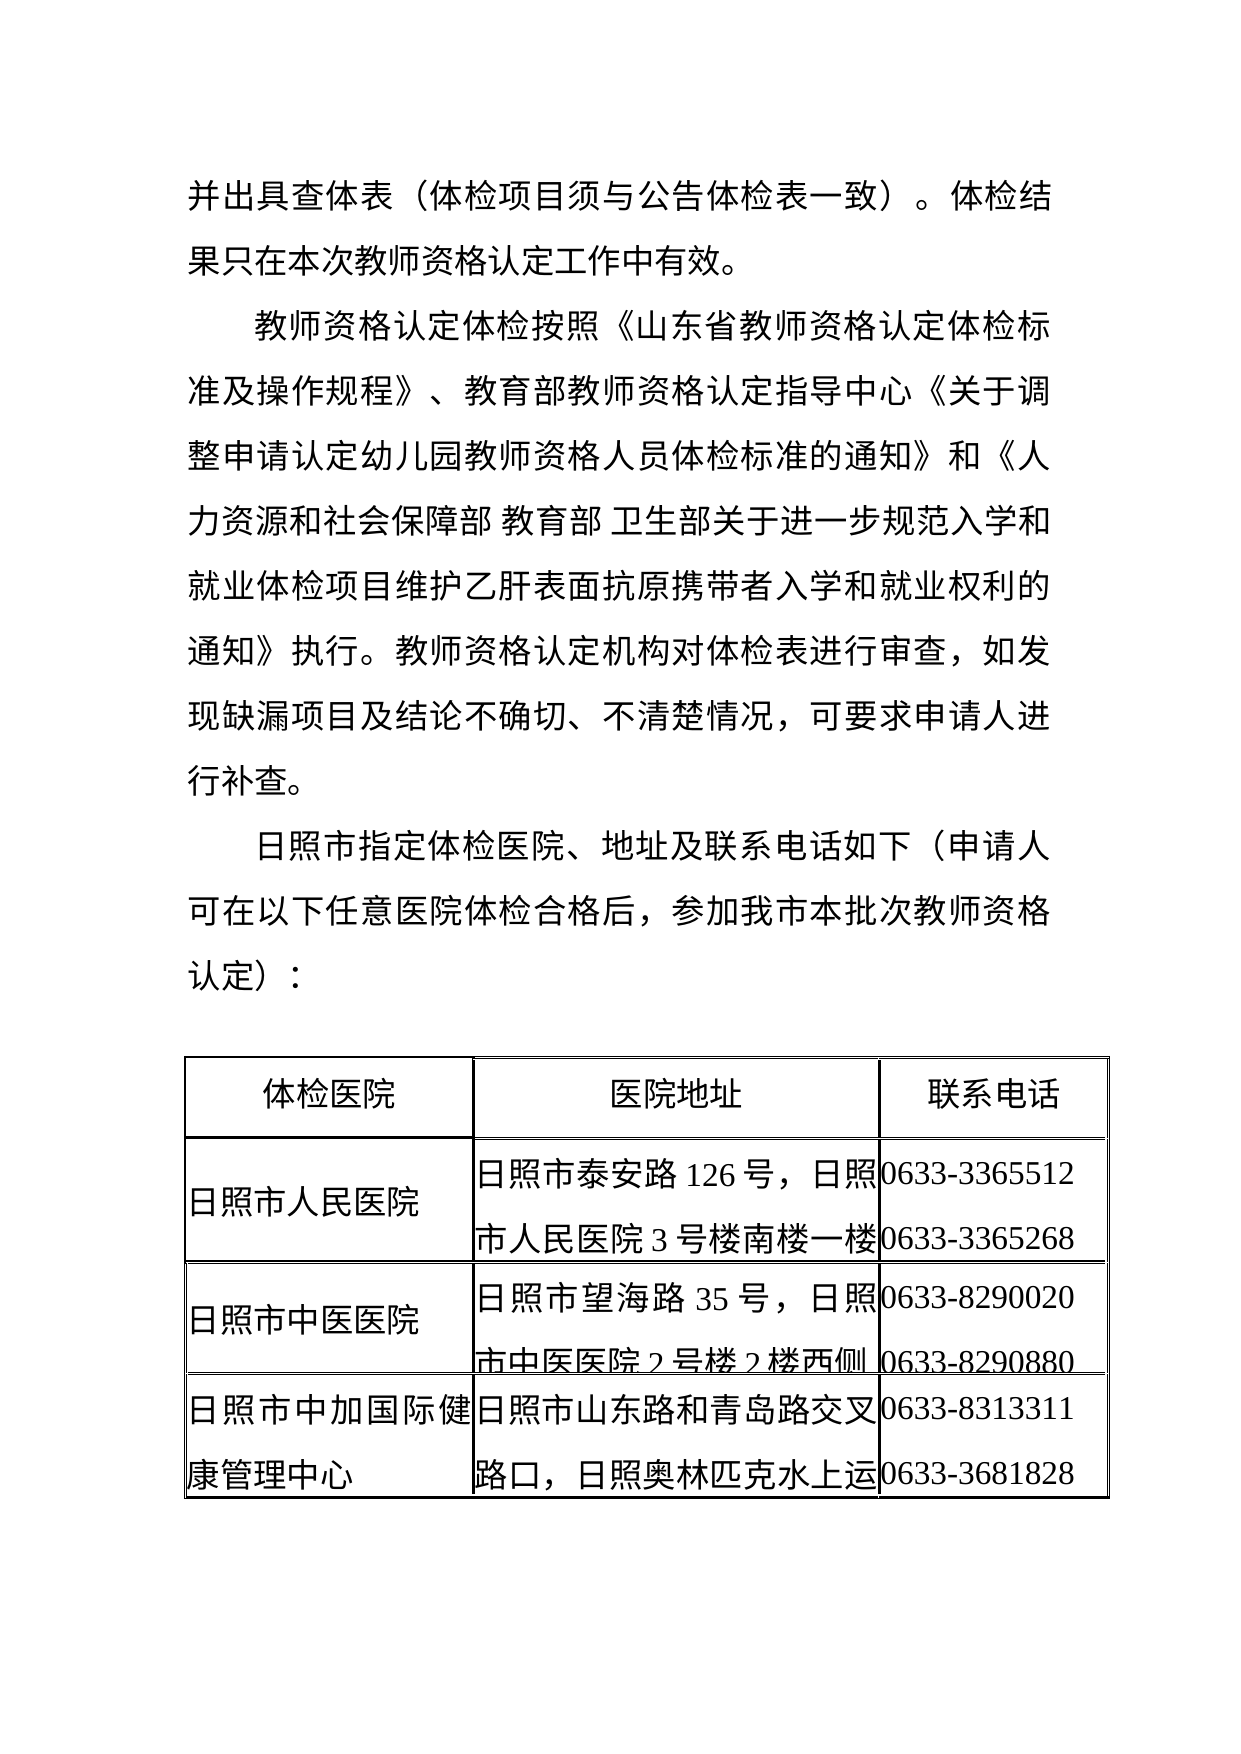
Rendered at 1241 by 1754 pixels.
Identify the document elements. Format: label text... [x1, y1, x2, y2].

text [187, 162, 1053, 292]
text 教师资格认定体检按照《山东省教师资格认定体检标准及操作规程》、教育部教师资格认定指导中心《关于调整申请认定幼儿园教师资格人员体检标准的通知》和《人力资源和社会保障部 教育部 卫生部关于进一步规范入学和就业体检项目维护乙肝表面抗原携带者入学和就业权利的通知》执行。教师资格认定机构对体检表进行审查，如发现缺漏项目及结论不确切、不清楚情况，可要求申请人进行补查。 [187, 292, 1053, 812]
table_cell 日照市中医医院 [187, 1262, 472, 1372]
table_header 医院地址 [473, 1057, 879, 1136]
table_cell 日照市泰安路126号，日照市人民医院3号楼南楼一楼健康体检部 [475, 1140, 878, 1260]
table_cell 日照市中加国际健康管理中心 [185, 1372, 473, 1496]
table_header 体检医院 [186, 1058, 472, 1136]
table_cell 0633-8313311 0633-3681828 [879, 1372, 1108, 1496]
table_cell 0633-8290020 0633-8290880 [881, 1260, 1107, 1372]
table_cell 日照市山东路和青岛路交叉路口，日照奥林匹克水上运动公园内 [473, 1375, 879, 1496]
table_cell 0633-3365512 0633-3365268 0633-3367118 [881, 1136, 1107, 1260]
table_header 联系电话 [879, 1059, 1107, 1136]
table_cell 日照市望海路35号，日照市中医医院2号楼2楼西侧 [475, 1264, 878, 1372]
table_cell 日照市人民医院 [186, 1139, 472, 1260]
text 日照市指定体检医院、地址及联系电话如下（申请人可在以下任意医院体检合格后，参加我市本批次教师资格认定）： [187, 812, 1053, 1007]
